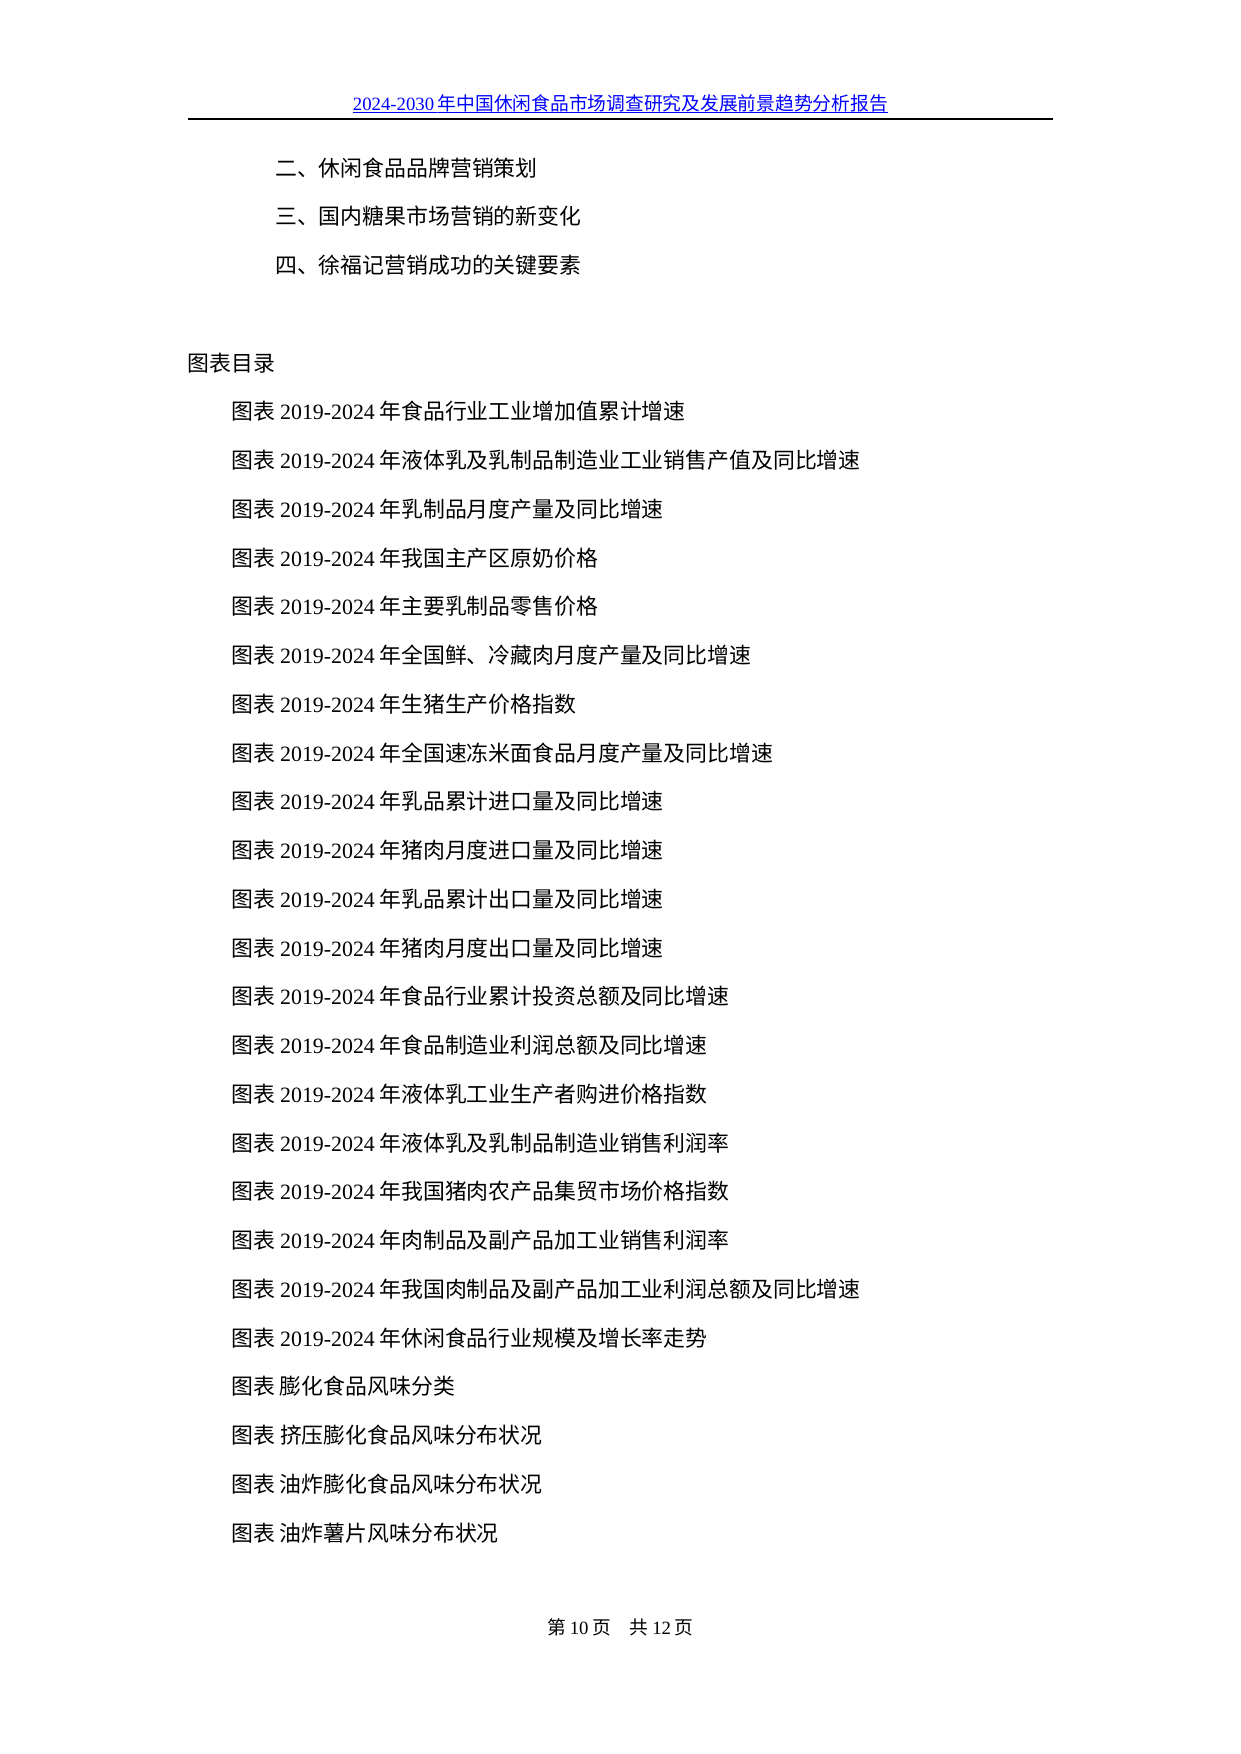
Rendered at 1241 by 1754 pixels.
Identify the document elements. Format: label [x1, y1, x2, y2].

text [187, 150, 1053, 1548]
